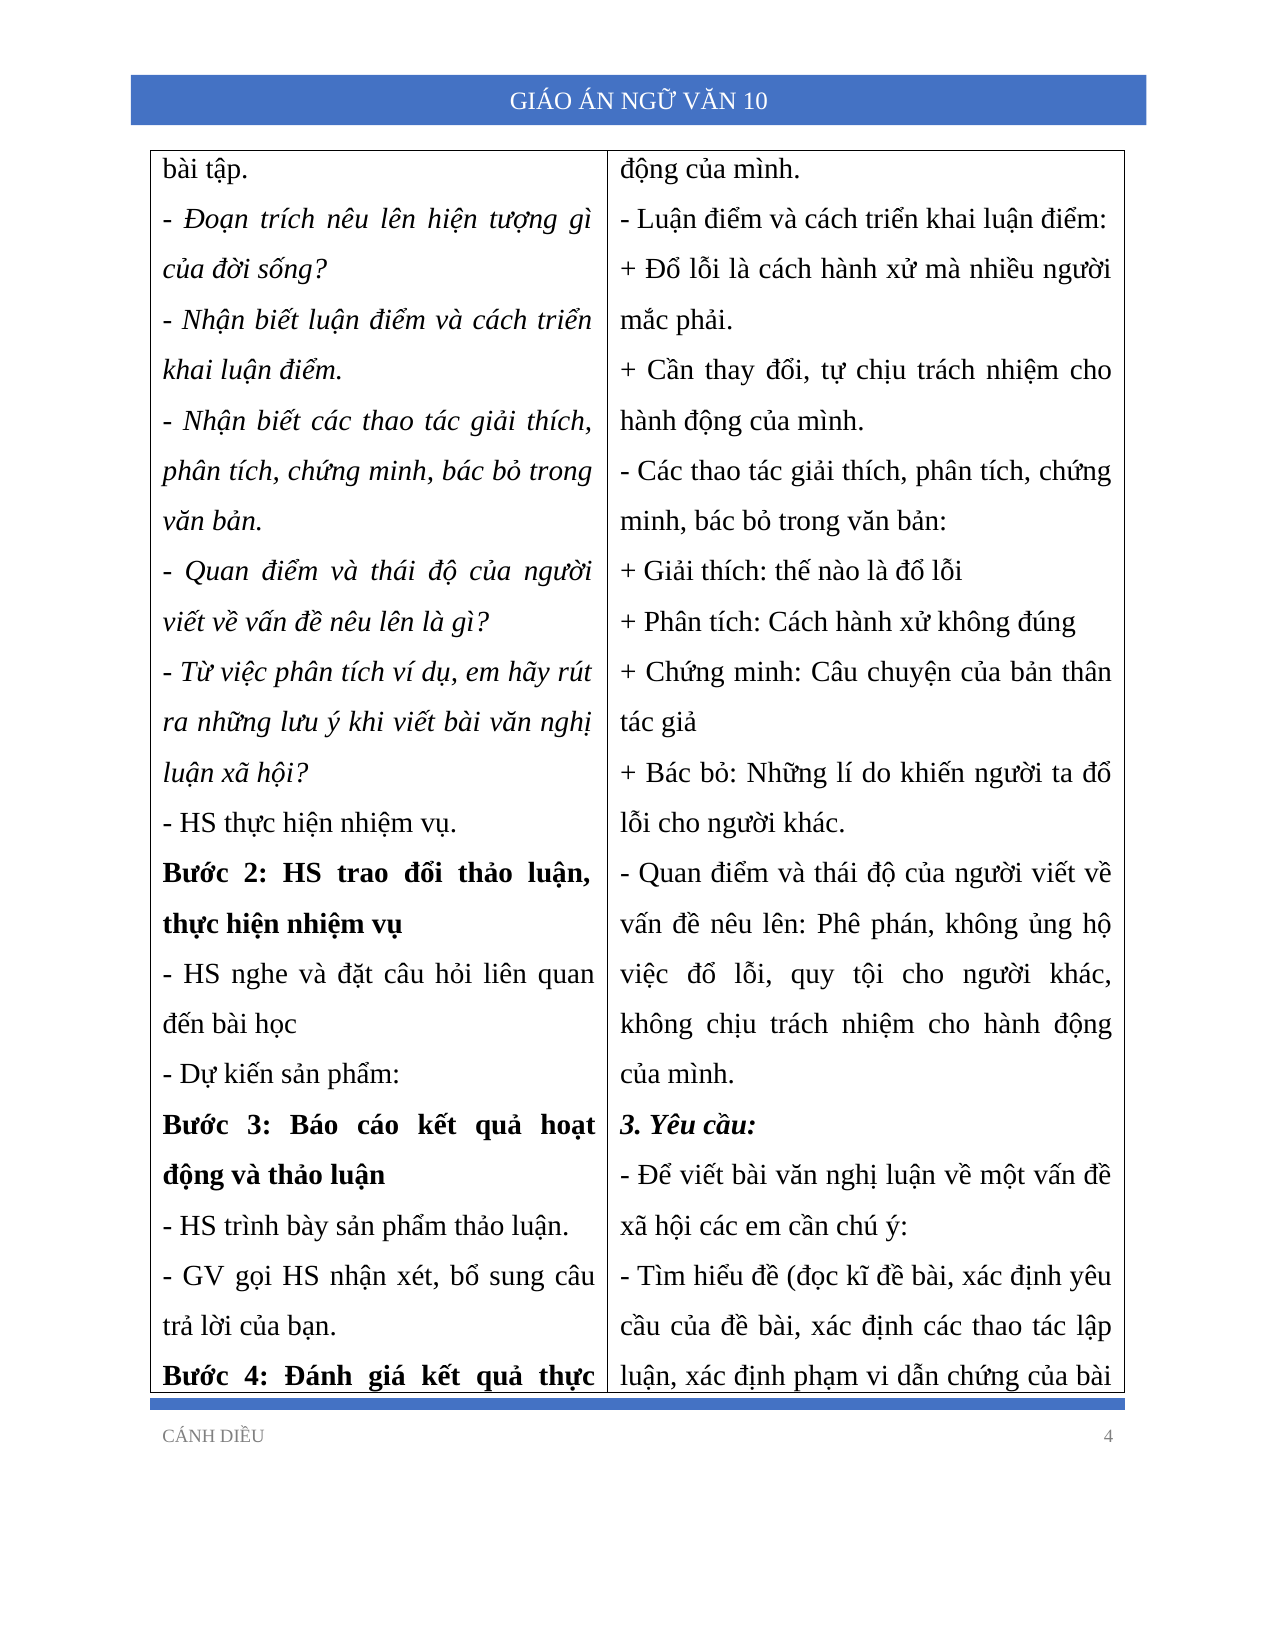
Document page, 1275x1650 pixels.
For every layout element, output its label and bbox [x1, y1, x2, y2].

table_cell [608, 151, 1124, 1392]
table_cell [151, 151, 607, 1392]
